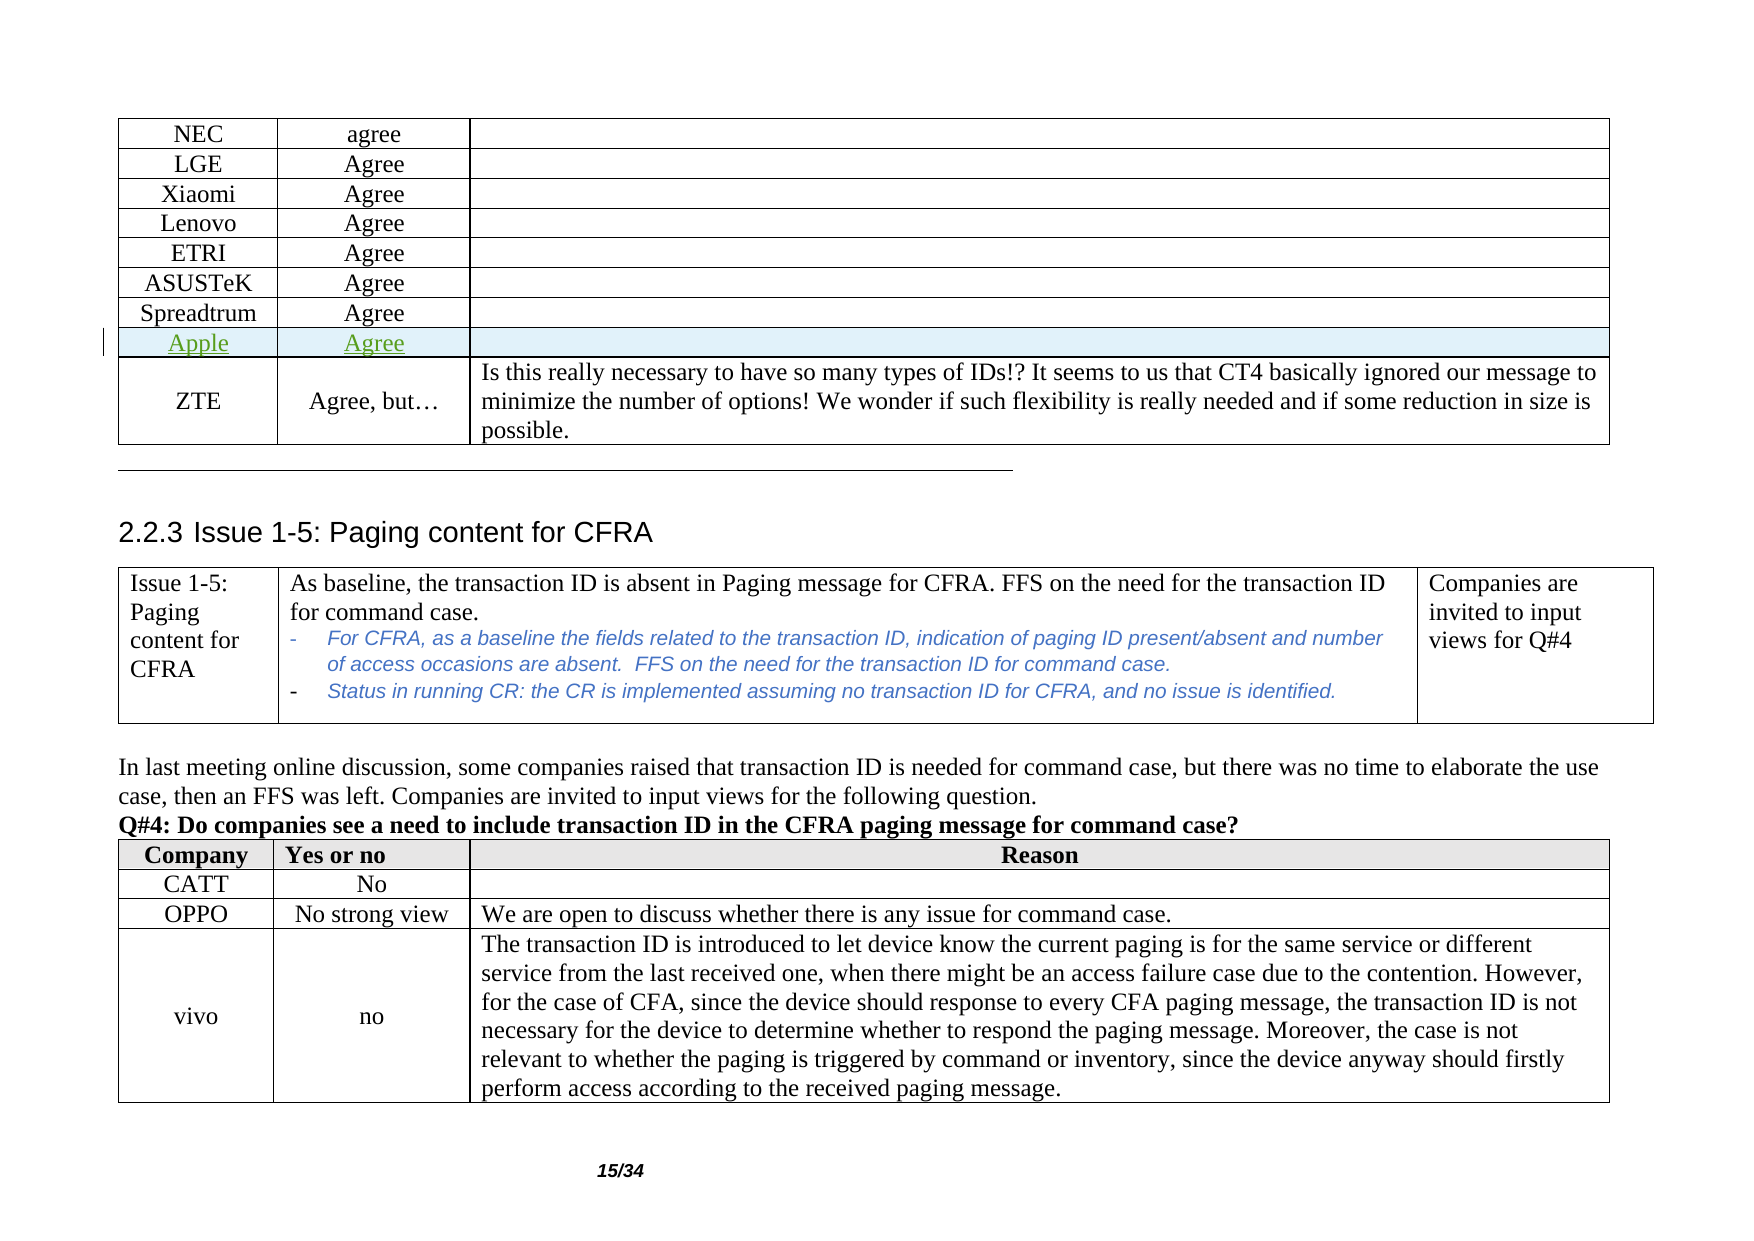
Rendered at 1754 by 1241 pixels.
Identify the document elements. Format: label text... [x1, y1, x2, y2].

table_cell vivo [119, 929, 273, 1102]
table_cell Agree [278, 268, 469, 297]
table_cell Agree [278, 149, 469, 178]
table_cell We are open to discuss whether there is any issue for command case. [471, 899, 1609, 928]
text In last meeting online discussion, some companies raised that transaction ID is needed for command case, but there was no time to elaborate the use case, then an FFS was left. Companies are invited to input views for the following question. [118, 752, 1606, 810]
subtitle Issue 1-5: Paging content for CFRA [118, 515, 1606, 548]
table_header Company [119, 840, 273, 868]
table_cell [471, 268, 1609, 297]
table_cell [471, 179, 1609, 207]
table_cell Lenovo [119, 209, 277, 237]
table_cell Spreadtrum [119, 298, 277, 327]
table_cell CATT [119, 870, 273, 898]
table_cell Is this really necessary to have so many types of IDs!? It seems to us that CT4 basically ignored our message to minimize the number of options! We wonder if such flexibility is really needed and if some reduction in size is possible. [471, 358, 1609, 444]
table_cell no [274, 929, 469, 1102]
table_cell ETRI [119, 238, 277, 267]
table_cell LGE [119, 149, 277, 178]
table_cell agree [278, 119, 469, 148]
table_cell ZTE [119, 358, 277, 444]
table_cell Agree [278, 179, 469, 207]
table_cell NEC [119, 119, 277, 148]
table_header As baseline, the transaction ID is absent in Paging message for CFRA. FFS on the need for the transaction ID for command case. For CFRA, as a baseline the fields related to the transaction ID, indication of paging ID present/absent and number of access occasions are absent. FFS on the need for the transaction ID for command case. Status in running CR: the CR is implemented assuming no transaction ID for CFRA, and no issue is identified. [279, 568, 1417, 723]
table_cell Xiaomi [119, 179, 277, 207]
table_cell [471, 149, 1609, 178]
table_cell [471, 209, 1609, 237]
table_cell No [274, 870, 469, 898]
table_cell [471, 298, 1609, 327]
table_cell Agree [278, 238, 469, 267]
table_cell Agree [278, 209, 469, 237]
table_cell OPPO [119, 899, 273, 928]
table_cell ASUSTeK [119, 268, 277, 297]
table_cell Agree, but… [278, 358, 469, 444]
table_cell No strong view [274, 899, 469, 928]
table_header Companies are invited to input views for Q#4 [1418, 568, 1653, 723]
table_cell The transaction ID is introduced to let device know the current paging is for the same service or different service from the last received one, when there might be an access failure case due to the contention. However, for the case of CFA, since the device should response to every CFA paging message, the transaction ID is not necessary for the device to determine whether to respond the paging message. Moreover, the case is not relevant to whether the paging is triggered by command or inventory, since the device anyway should firstly perform access according to the received paging message. [471, 929, 1609, 1102]
table_cell Agree [278, 298, 469, 327]
table_header Issue 1-5: Paging content for CFRA [119, 568, 278, 723]
text Q#4: Do companies see a need to include transaction ID in the CFRA paging message for command case? [118, 810, 1606, 839]
table_header Yes or no [274, 840, 469, 868]
table_cell [471, 119, 1609, 148]
table_cell [471, 238, 1609, 267]
table_header Reason [471, 840, 1609, 868]
table_cell [471, 870, 1609, 898]
